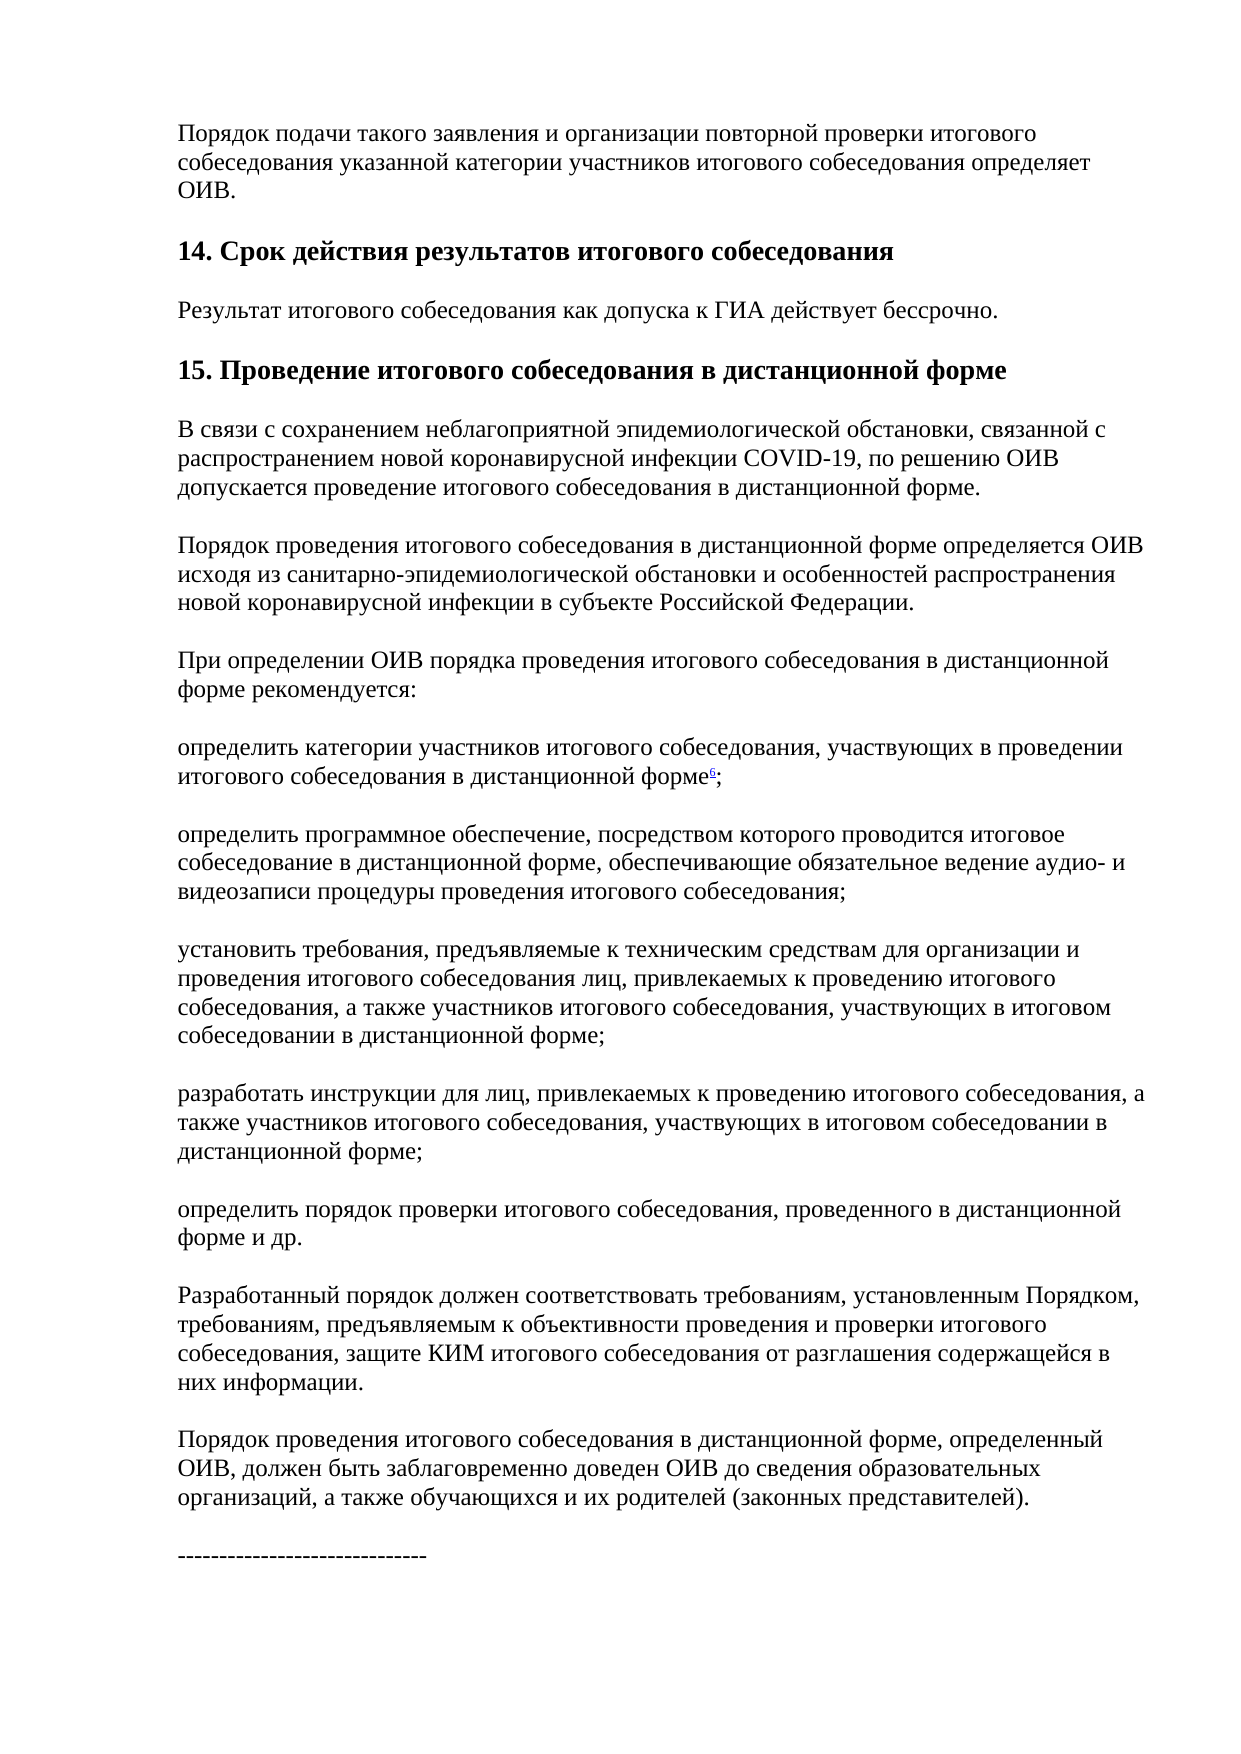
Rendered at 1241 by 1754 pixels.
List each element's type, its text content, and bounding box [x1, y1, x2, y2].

text Порядок проведения итогового собеседования в дистанционной форме определяется ОИВ исходя из санитарно-эпидемиологической обстановки и особенностей распространения новой коронавирусной инфекции в субъекте Российской Федерации. [177, 530, 1152, 616]
text ------------------------------ [177, 1540, 1152, 1569]
text установить требования, предъявляемые к техническим средствам для организации и проведения итогового собеседования лиц, привлекаемых к проведению итогового собеседования, а также участников итогового собеседования, участвующих в итоговом собеседовании в дистанционной форме; [177, 934, 1152, 1049]
text разработать инструкции для лиц, привлекаемых к проведению итогового собеседования, а также участников итогового собеседования, участвующих в итоговом собеседовании в дистанционной форме; [177, 1078, 1152, 1164]
text 15. Проведение итогового собеседования в дистанционной форме [177, 353, 1152, 385]
text Порядок подачи такого заявления и организации повторной проверки итогового собеседования указанной категории участников итогового собеседования определяет ОИВ. [177, 118, 1152, 204]
text определить категории участников итогового собеседования, участвующих в проведении итогового собеседования в дистанционной форме6; [177, 732, 1152, 789]
text Результат итогового собеседования как допуска к ГИА действует бессрочно. [177, 295, 1152, 324]
text Порядок проведения итогового собеседования в дистанционной форме, определенный ОИВ, должен быть заблаговременно доведен ОИВ до сведения образовательных организаций, а также обучающихся и их родителей (законных представителей). [177, 1424, 1152, 1511]
text При определении ОИВ порядка проведения итогового собеседования в дистанционной форме рекомендуется: [177, 645, 1152, 703]
text 14. Срок действия результатов итогового собеседования [177, 233, 1152, 266]
text Разработанный порядок должен соответствовать требованиям, установленным Порядком, требованиям, предъявляемым к объективности проведения и проверки итогового собеседования, защите КИМ итогового собеседования от разглашения содержащейся в них информации. [177, 1280, 1152, 1395]
text определить программное обеспечение, посредством которого проводится итоговое собеседование в дистанционной форме, обеспечивающие обязательное ведение аудио- и видеозаписи процедуры проведения итогового собеседования; [177, 819, 1152, 905]
text определить порядок проверки итогового собеседования, проведенного в дистанционной форме и др. [177, 1194, 1152, 1251]
text В связи с сохранением неблагоприятной эпидемиологической обстановки, связанной с распространением новой коронавирусной инфекции COVID-19, по решению ОИВ допускается проведение итогового собеседования в дистанционной форме. [177, 414, 1152, 501]
